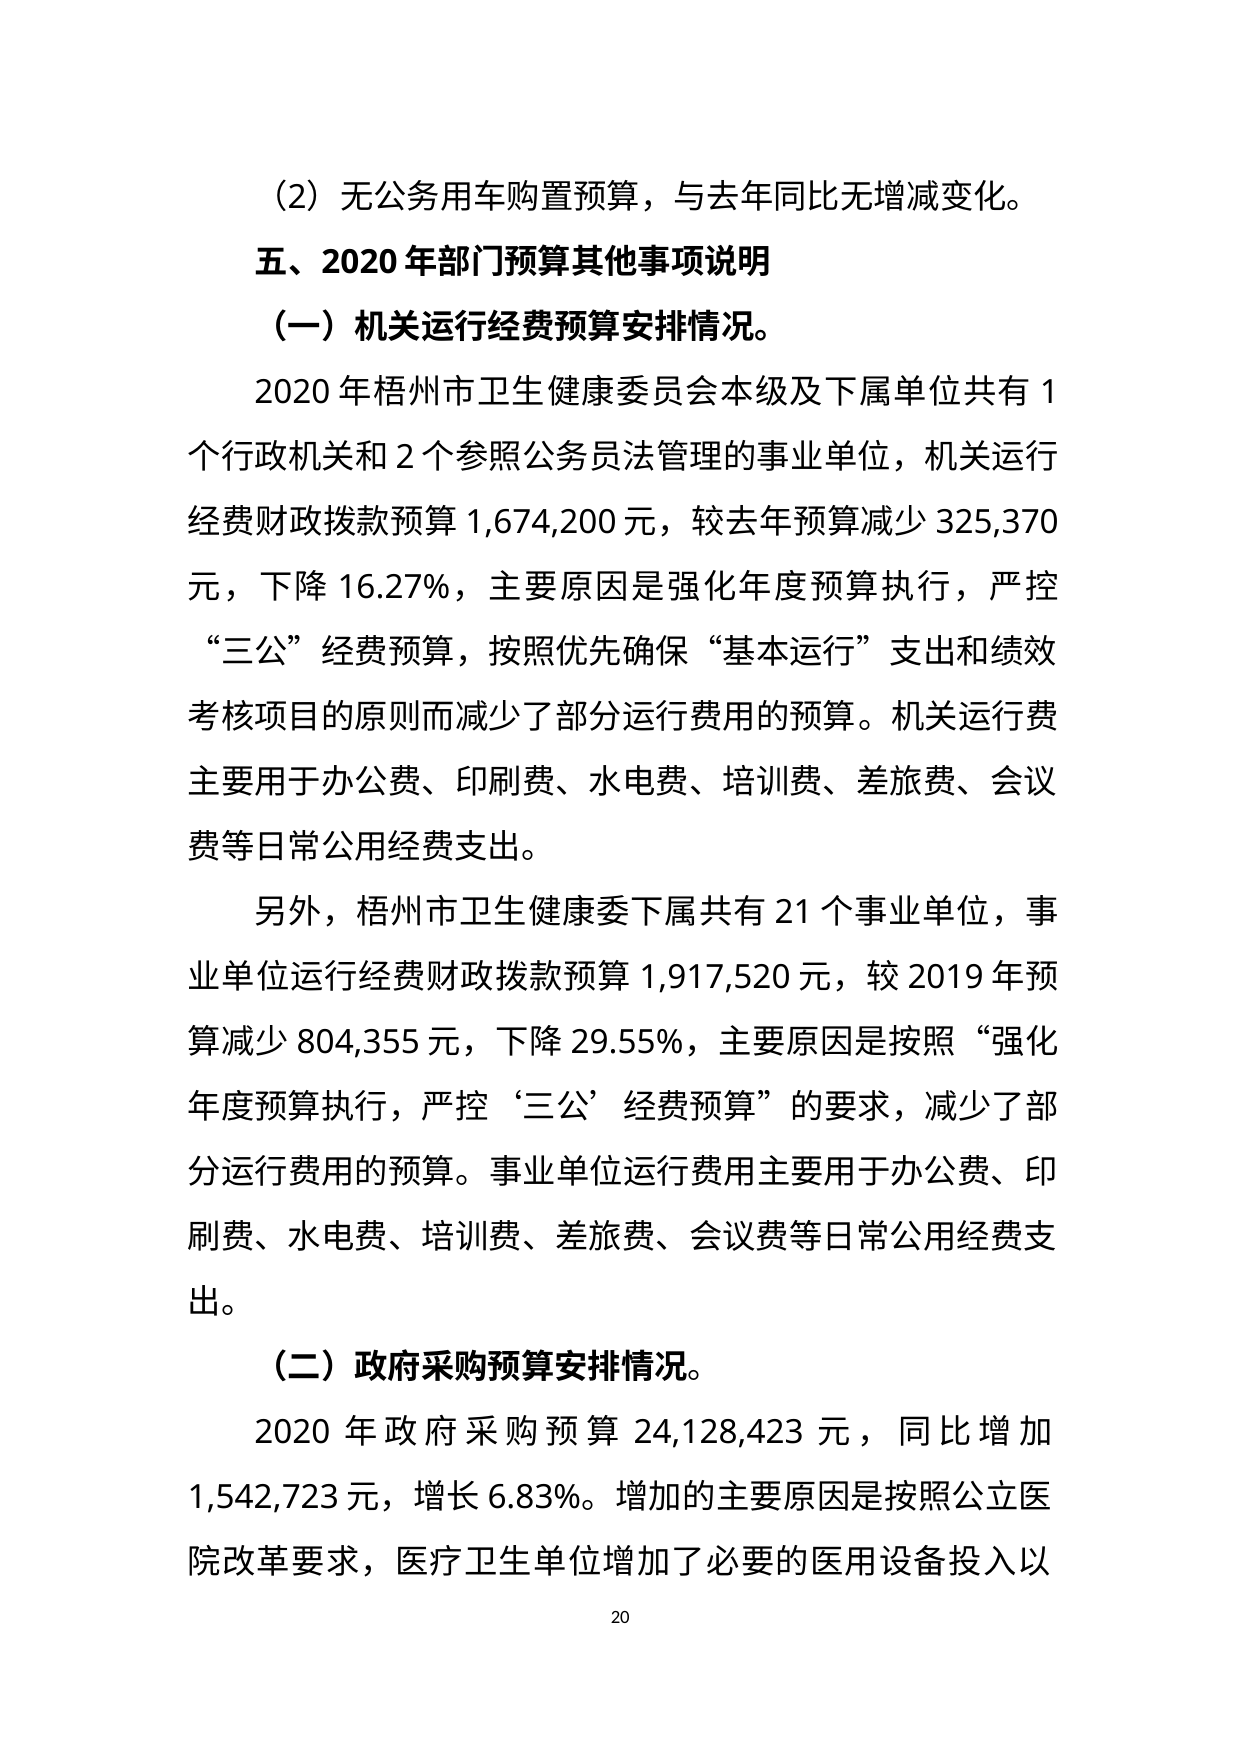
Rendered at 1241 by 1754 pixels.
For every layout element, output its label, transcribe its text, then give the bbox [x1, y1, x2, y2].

text （一）机关运行经费预算安排情况。 [187, 292, 1059, 357]
text 2020年梧州市卫生健康委员会本级及下属单位共有1个行政机关和2个参照公务员法管理的事业单位，机关运行经费财政拨款预算1,674,200元，较去年预算减少325,370元，下降16.27%，主要原因是强化年度预算执行，严控“三公”经费预算，按照优先确保“基本运行”支出和绩效考核项目的原则而减少了部分运行费用的预算。机关运行费主要用于办公费、印刷费、水电费、培训费、差旅费、会议费等日常公用经费支出。 [187, 357, 1059, 877]
text 另外，梧州市卫生健康委下属共有21个事业单位，事业单位运行经费财政拨款预算1,917,520元，较2019年预算减少804,355元，下降29.55%，主要原因是按照“强化年度预算执行，严控‘三公’经费预算”的要求，减少了部分运行费用的预算。事业单位运行费用主要用于办公费、印刷费、水电费、培训费、差旅费、会议费等日常公用经费支出。 [187, 877, 1059, 1332]
text （二）政府采购预算安排情况。 [187, 1332, 1053, 1397]
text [187, 1397, 1053, 1592]
text （2）无公务用车购置预算，与去年同比无增减变化。 [187, 162, 1059, 227]
text 五、2020年部门预算其他事项说明 [187, 227, 1059, 292]
